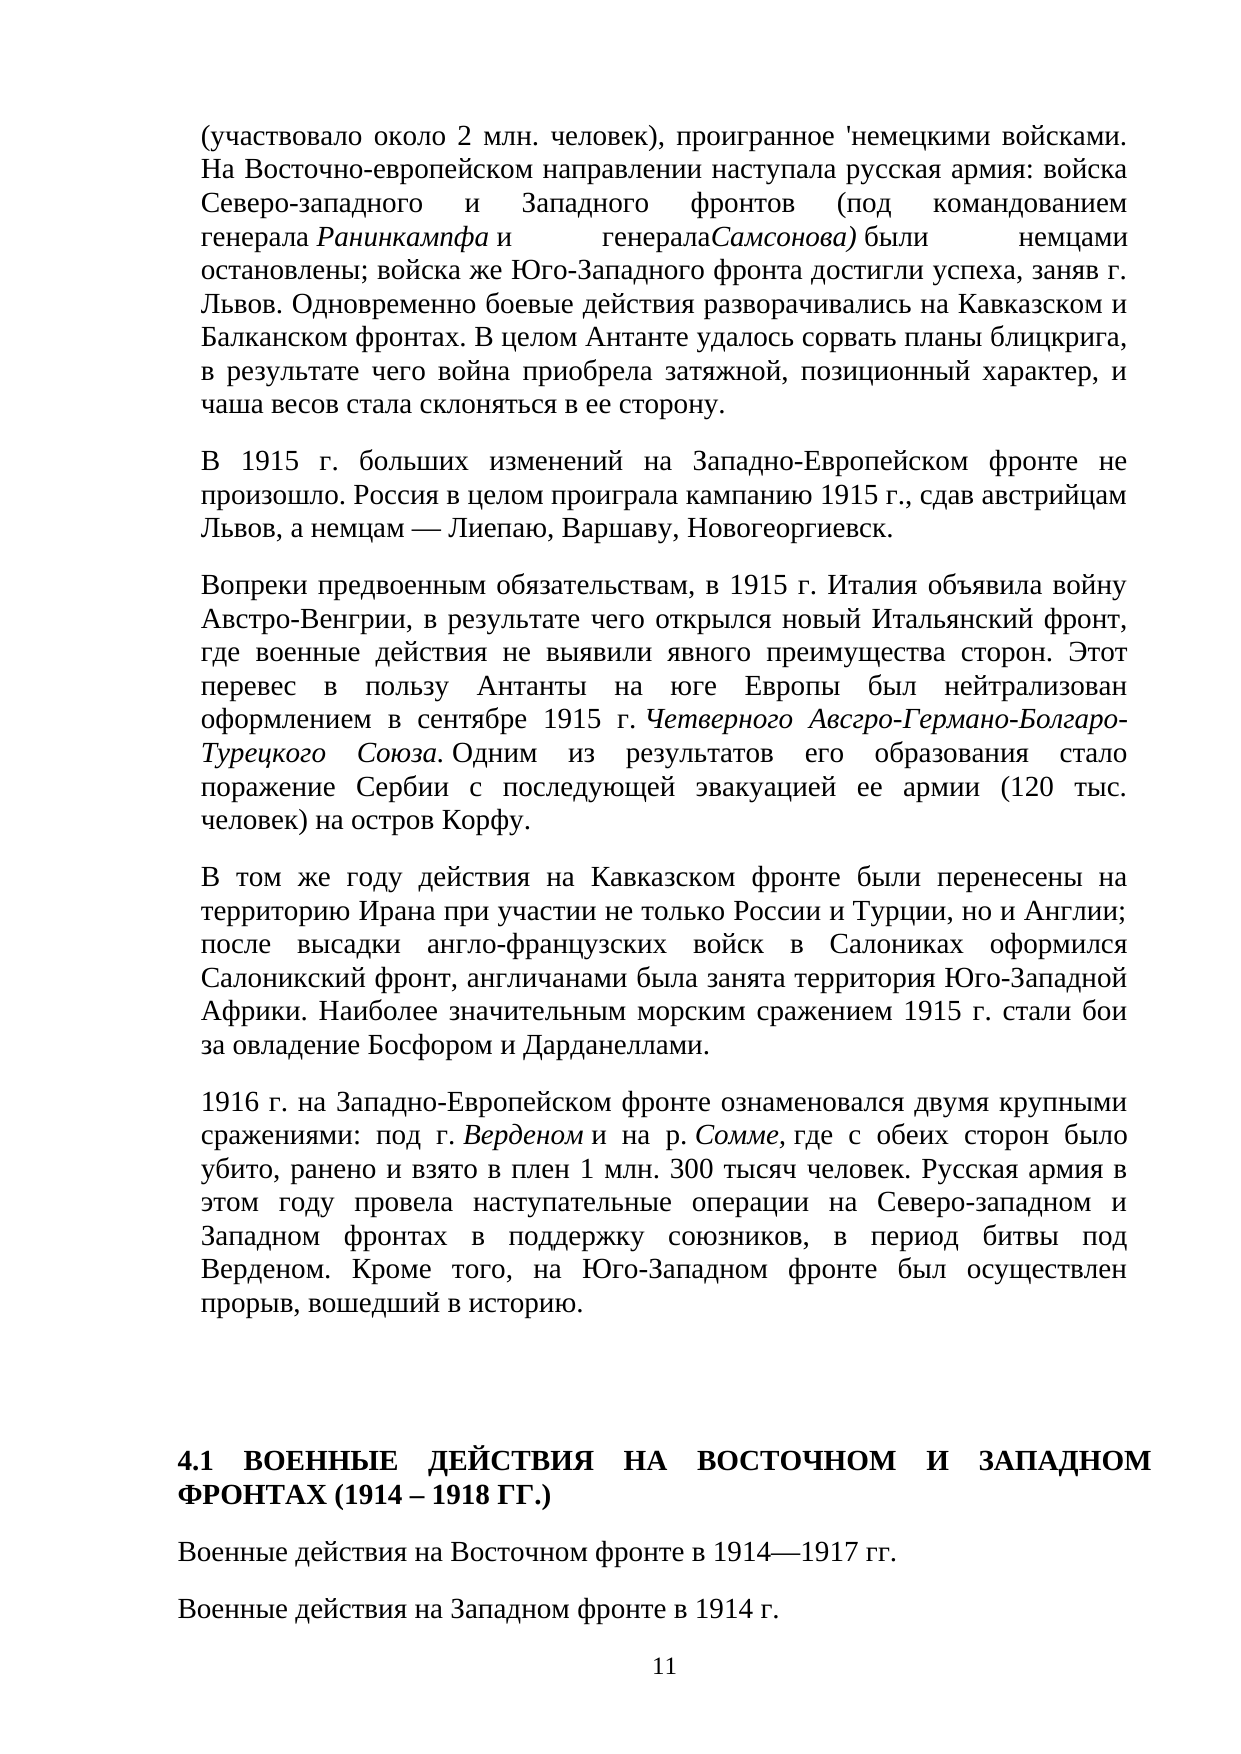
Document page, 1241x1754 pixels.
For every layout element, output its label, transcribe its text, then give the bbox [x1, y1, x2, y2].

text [201, 118, 1128, 420]
text 4.1 ВОЕННЫЕ ДЕЙСТВИЯ НА ВОСТОЧНОМ И ЗАПАДНОМ ФРОНТАХ (1914 – 1918 ГГ.) [177, 1443, 1152, 1510]
text В том же году действия на Кавказском фронте были перенесены на территорию Ирана при участии не только России и Турции, но и Англии; после высадки англо-французских войск в Салониках оформился Салоникский фронт, англичанами была занята территория Юго-Западной Африки. Наиболее значительным морским сражением 1915 г. стали бои за овладение Босфором и Дарданеллами. [201, 859, 1128, 1061]
text Военные действия на Западном фронте в 1914 г. [177, 1591, 1152, 1624]
text Военные действия на Восточном фронте в 1914—1917 гг. [177, 1534, 1152, 1567]
text В 1915 г. больших изменений на Западно-Европейском фронте не произошло. Россия в целом проиграла кампанию 1915 г., сдав австрийцам Львов, а немцам — Лиепаю, Варшаву, Новогеоргиевск. [201, 443, 1128, 544]
text Вопреки предвоенным обязательствам, в 1915 г. Италия объявила войну Австро-Венгрии, в результате чего открылся новый Итальянский фронт, где военные действия не выявили явного преимущества сторон. Этот перевес в пользу Антанты на юге Европы был нейтрализован оформлением в сентябре 1915 г. Четверного Авсгро-Германо-Болгаро-Турецкого Союза. Одним из результатов его образования стало поражение Сербии с последующей эвакуацией ее армии (120 тыс. человек) на остров Корфу. [201, 567, 1128, 836]
text 1916 г. на Западно-Европейском фронте ознаменовался двумя крупными сражениями: под г. Верденом и на р. Сомме, где с обеих сторон было убито, ранено и взято в плен 1 млн. 300 тысяч человек. Русская армия в этом году провела наступательные операции на Северо-западном и Западном фронтах в поддержку союзников, в период битвы под Верденом. Кроме того, на Юго-Западном фронте был осуществлен прорыв, вошедший в историю. [201, 1084, 1128, 1319]
